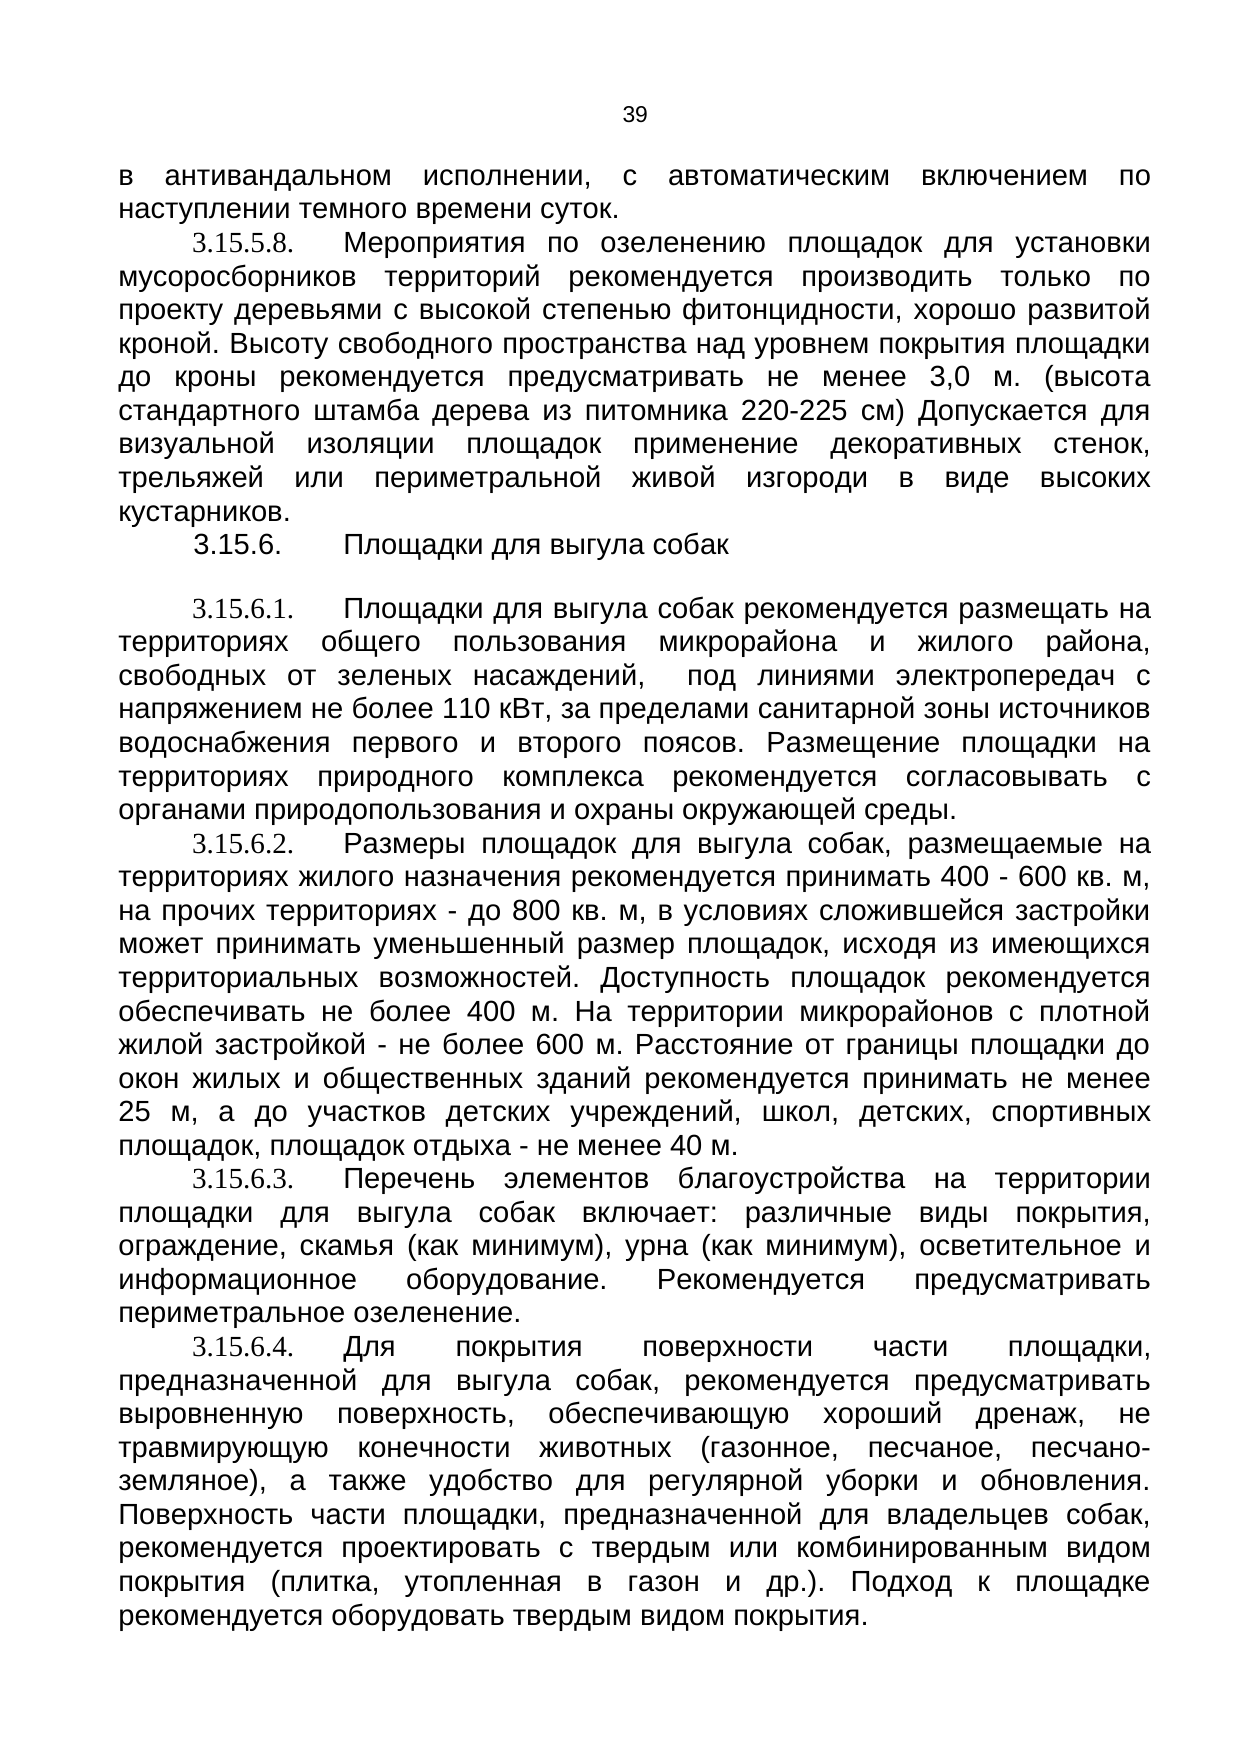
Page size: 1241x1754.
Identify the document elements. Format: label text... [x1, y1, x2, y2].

list Площадки для выгула собак [118, 527, 1152, 561]
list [118, 158, 1152, 225]
list Мероприятия по озеленению площадок для установки мусоросборников территорий рекомендуется производить только по проекту деревьями с высокой степенью фитонцидности, хорошо развитой кроной. Высоту свободного пространства над уровнем покрытия площадки до кроны рекомендуется предусматривать не менее 3,0 м. (высота стандартного штамба дерева из питомника 220-225 см) Допускается для визуальной изоляции площадок применение декоративных стенок, трельяжей или периметральной живой изгороди в виде высоких кустарников. [118, 225, 1152, 527]
list Для покрытия поверхности части площадки, предназначенной для выгула собак, рекомендуется предусматривать выровненную поверхность, обеспечивающую хороший дренаж, не травмирующую конечности животных (газонное, песчаное, песчано-земляное), а также удобство для регулярной уборки и обновления. Поверхность части площадки, предназначенной для владельцев собак, рекомендуется проектировать с твердым или комбинированным видом покрытия (плитка, утопленная в газон и др.). Подход к площадке рекомендуется оборудовать твердым видом покрытия. [118, 1329, 1152, 1631]
list Перечень элементов благоустройства на территории площадки для выгула собак включает: различные виды покрытия, ограждение, скамья (как минимум), урна (как минимум), осветительное и информационное оборудование. Рекомендуется предусматривать периметральное озеленение. [118, 1161, 1152, 1329]
list Размеры площадок для выгула собак, размещаемые на территориях жилого назначения рекомендуется принимать 400 - 600 кв. м, на прочих территориях - до 800 кв. м, в условиях сложившейся застройки может принимать уменьшенный размер площадок, исходя из имеющихся территориальных возможностей. Доступность площадок рекомендуется обеспечивать не более 400 м. На территории микрорайонов с плотной жилой застройкой - не более 600 м. Расстояние от границы площадки до окон жилых и общественных зданий рекомендуется принимать не менее 25 м, а до участков детских учреждений, школ, детских, спортивных площадок, площадок отдыха - не менее 40 м. [118, 826, 1152, 1161]
list Площадки для выгула собак рекомендуется размещать на территориях общего пользования микрорайона и жилого района, свободных от зеленых насаждений, под линиями электропередач с напряжением не более 110 кВт, за пределами санитарной зоны источников водоснабжения первого и второго поясов. Размещение площадки на территориях природного комплекса рекомендуется согласовывать с органами природопользования и охраны окружающей среды. [118, 591, 1152, 826]
